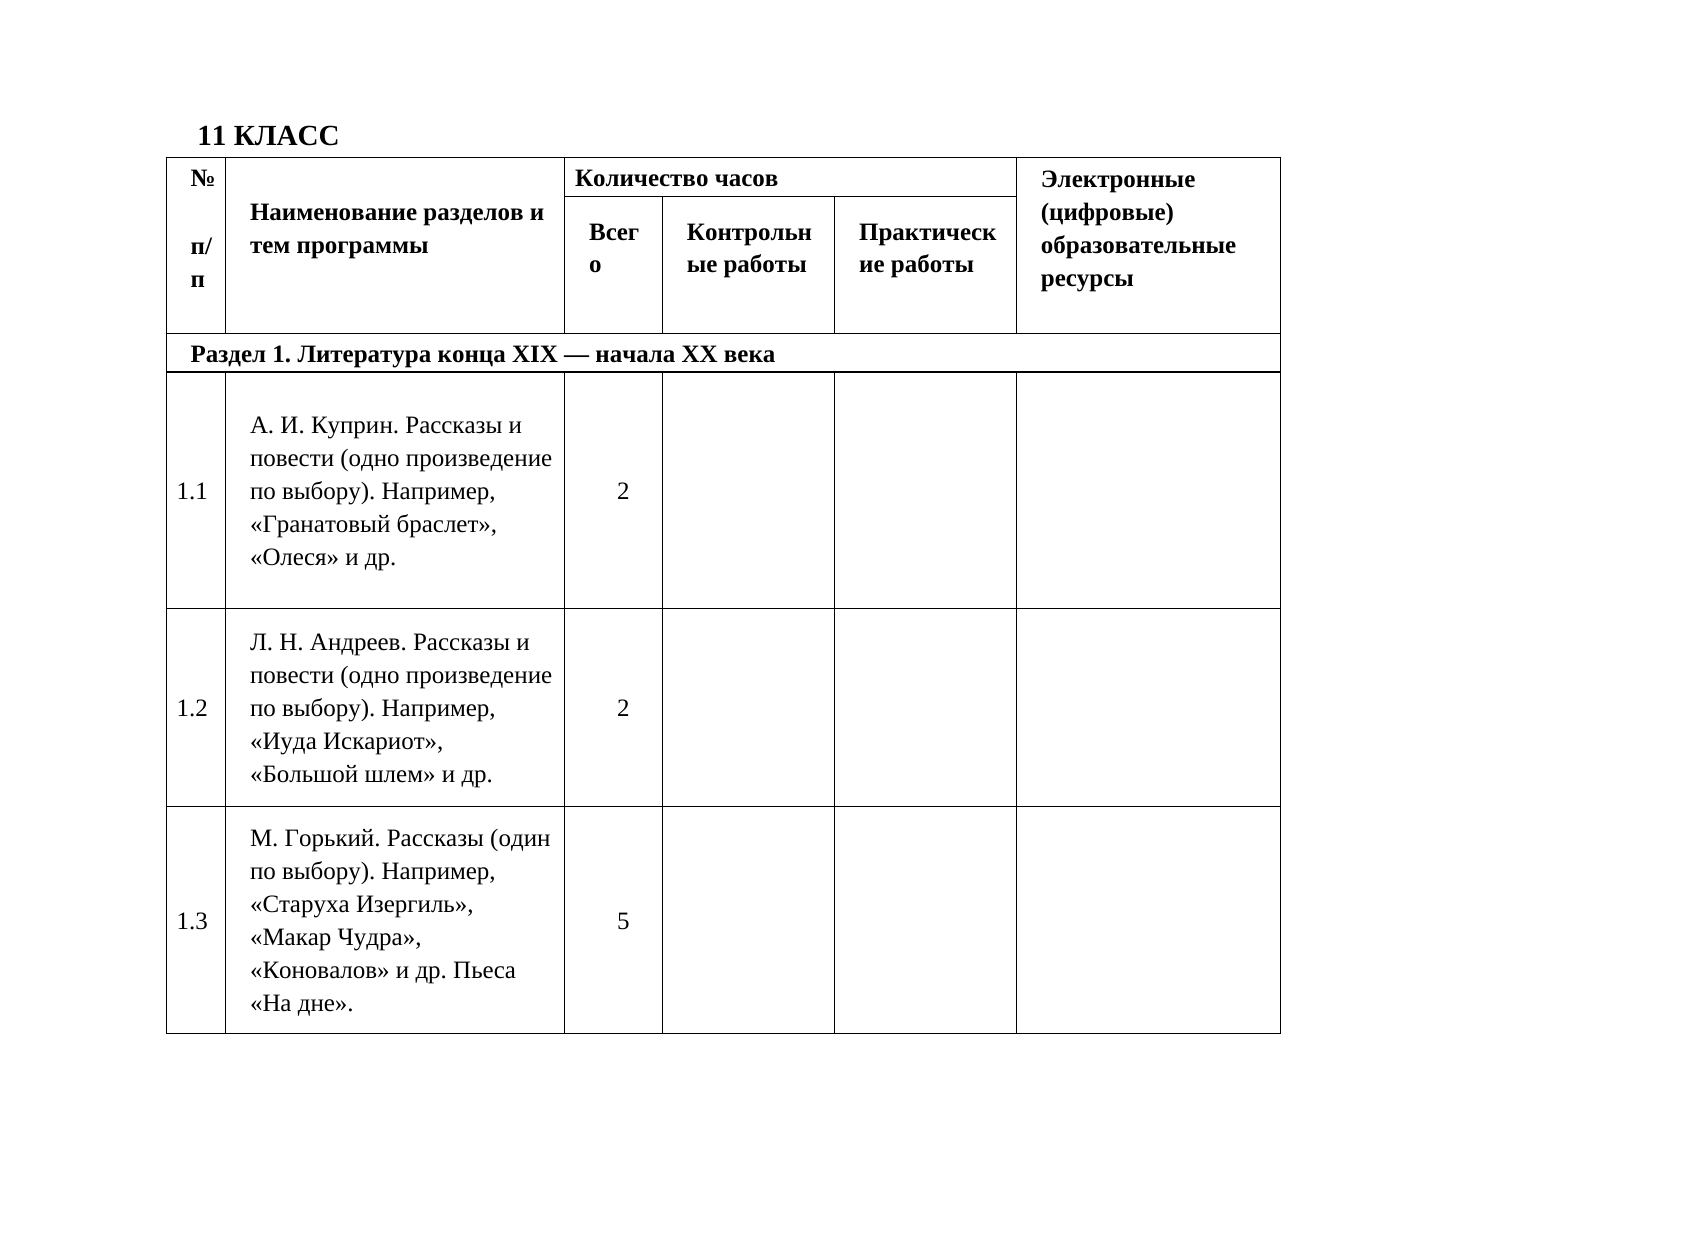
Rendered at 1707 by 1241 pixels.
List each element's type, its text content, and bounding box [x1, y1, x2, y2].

table_cell [1017, 807, 1280, 1032]
table_cell [663, 609, 834, 806]
table_cell [663, 807, 834, 1032]
table_header Количество часов [565, 158, 1016, 196]
table_cell 1.1 [167, 373, 225, 607]
table_header Электронные (цифровые) образовательные ресурсы [1017, 158, 1280, 333]
table_cell Л. Н. Андреев. Рассказы и повести (одно произведение по выбору). Например, «Иуда Искариот», «Большой шлем» и др. [226, 609, 564, 806]
table_header № п/п [167, 158, 225, 333]
table_cell 1.2 [167, 609, 225, 806]
table_cell М. Горький. Рассказы (один по выбору). Например, «Старуха Изергиль», «Макар Чудра», «Коновалов» и др. Пьеса «На дне». [226, 807, 564, 1032]
table_cell Всего [565, 197, 662, 333]
table_cell [835, 373, 1016, 607]
text 11 КЛАСС [190, 118, 1618, 152]
table_cell [1017, 609, 1280, 806]
table_cell [835, 609, 1016, 806]
table_cell [835, 807, 1016, 1032]
table_cell [1017, 373, 1280, 607]
table_cell [663, 373, 834, 607]
table_header Наименование разделов и тем программы [226, 158, 564, 333]
table_cell 2 [565, 609, 662, 806]
table_cell 2 [565, 373, 662, 607]
table_cell 1.3 [167, 807, 225, 1032]
table_cell А. И. Куприн. Рассказы и повести (одно произведение по выбору). Например, «Гранатовый браслет», «Олеся» и др. [226, 373, 564, 607]
table_cell Практические работы [835, 197, 1016, 333]
table_cell 5 [565, 807, 662, 1032]
table_cell Контрольные работы [663, 197, 834, 333]
table_cell Раздел 1. Литература конца XIX — начала ХХ века [167, 334, 1280, 371]
